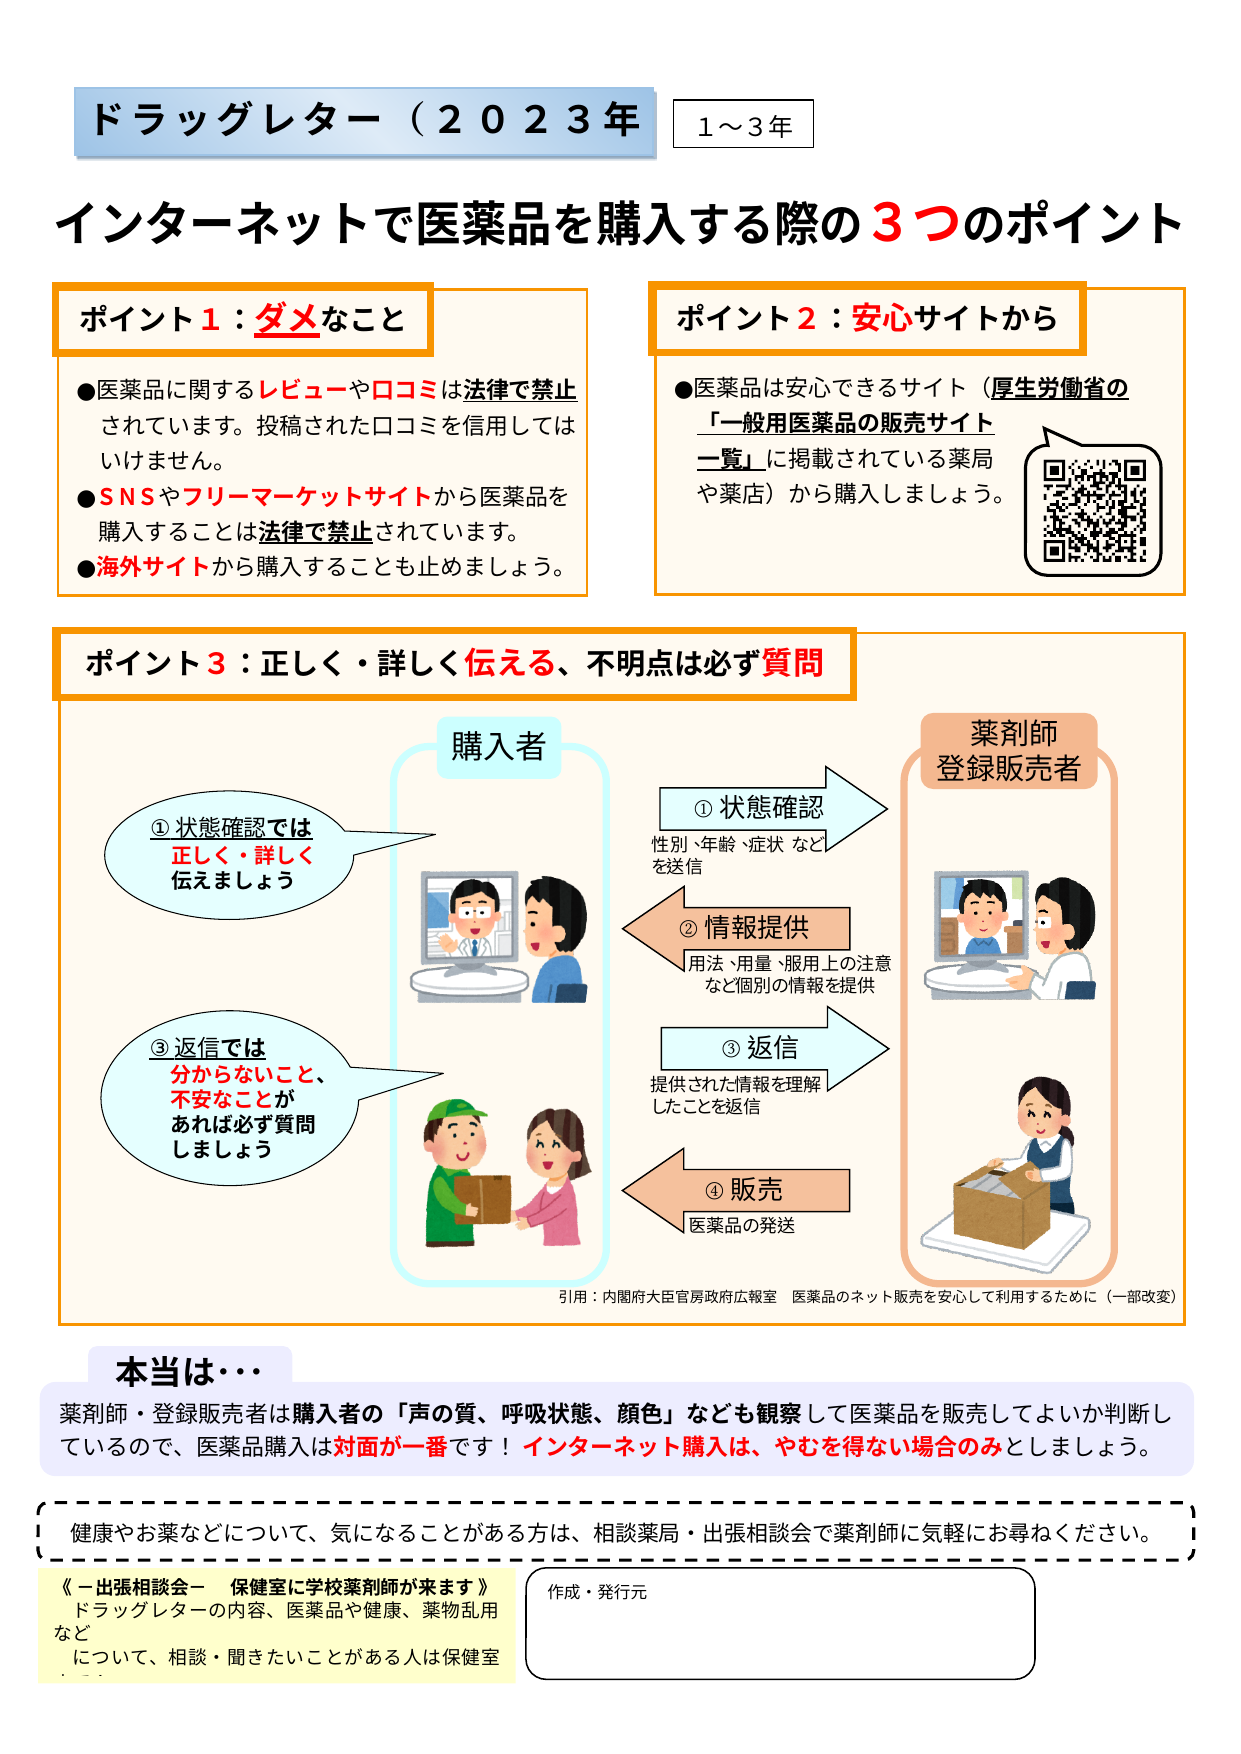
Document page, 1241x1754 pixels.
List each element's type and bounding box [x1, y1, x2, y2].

picture [1034, 451, 1154, 571]
